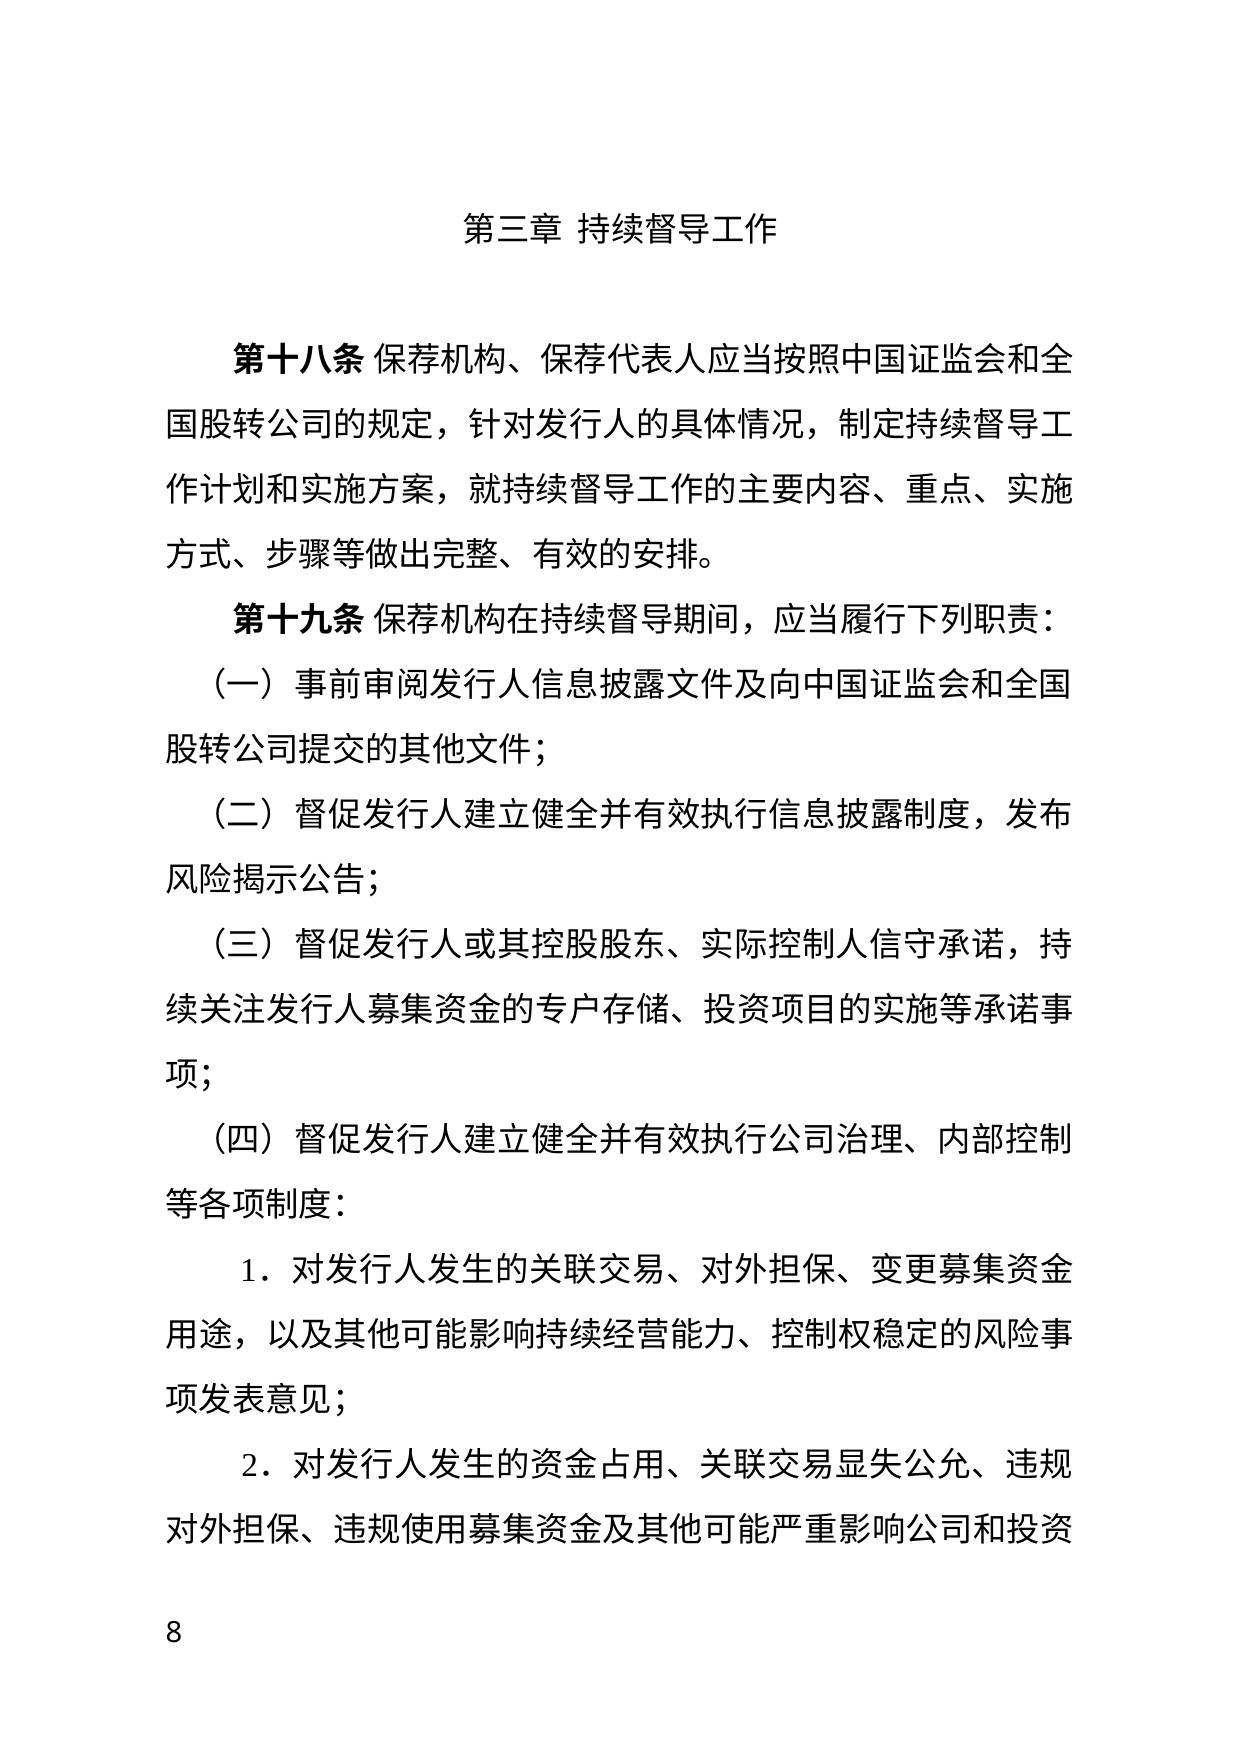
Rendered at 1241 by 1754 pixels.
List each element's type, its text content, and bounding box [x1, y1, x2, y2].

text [165, 1429, 1075, 1559]
text 第三章 持续督导工作 [165, 194, 1075, 259]
text （三）督促发行人或其控股股东、实际控制人信守承诺，持续关注发行人募集资金的专户存储、投资项目的实施等承诺事项； [165, 909, 1075, 1104]
text 1．对发行人发生的关联交易、对外担保、变更募集资金用途，以及其他可能影响持续经营能力、控制权稳定的风险事项发表意见； [165, 1234, 1075, 1429]
text 第十九条 保荐机构在持续督导期间，应当履行下列职责： [165, 584, 1075, 649]
text （四）督促发行人建立健全并有效执行公司治理、内部控制等各项制度： [165, 1104, 1075, 1234]
text （一）事前审阅发行人信息披露文件及向中国证监会和全国股转公司提交的其他文件； [165, 649, 1075, 779]
text 第十八条 保荐机构、保荐代表人应当按照中国证监会和全国股转公司的规定，针对发行人的具体情况，制定持续督导工作计划和实施方案，就持续督导工作的主要内容、重点、实施方式、步骤等做出完整、有效的安排。 [165, 324, 1075, 584]
text （二）督促发行人建立健全并有效执行信息披露制度，发布风险揭示公告； [165, 779, 1075, 909]
